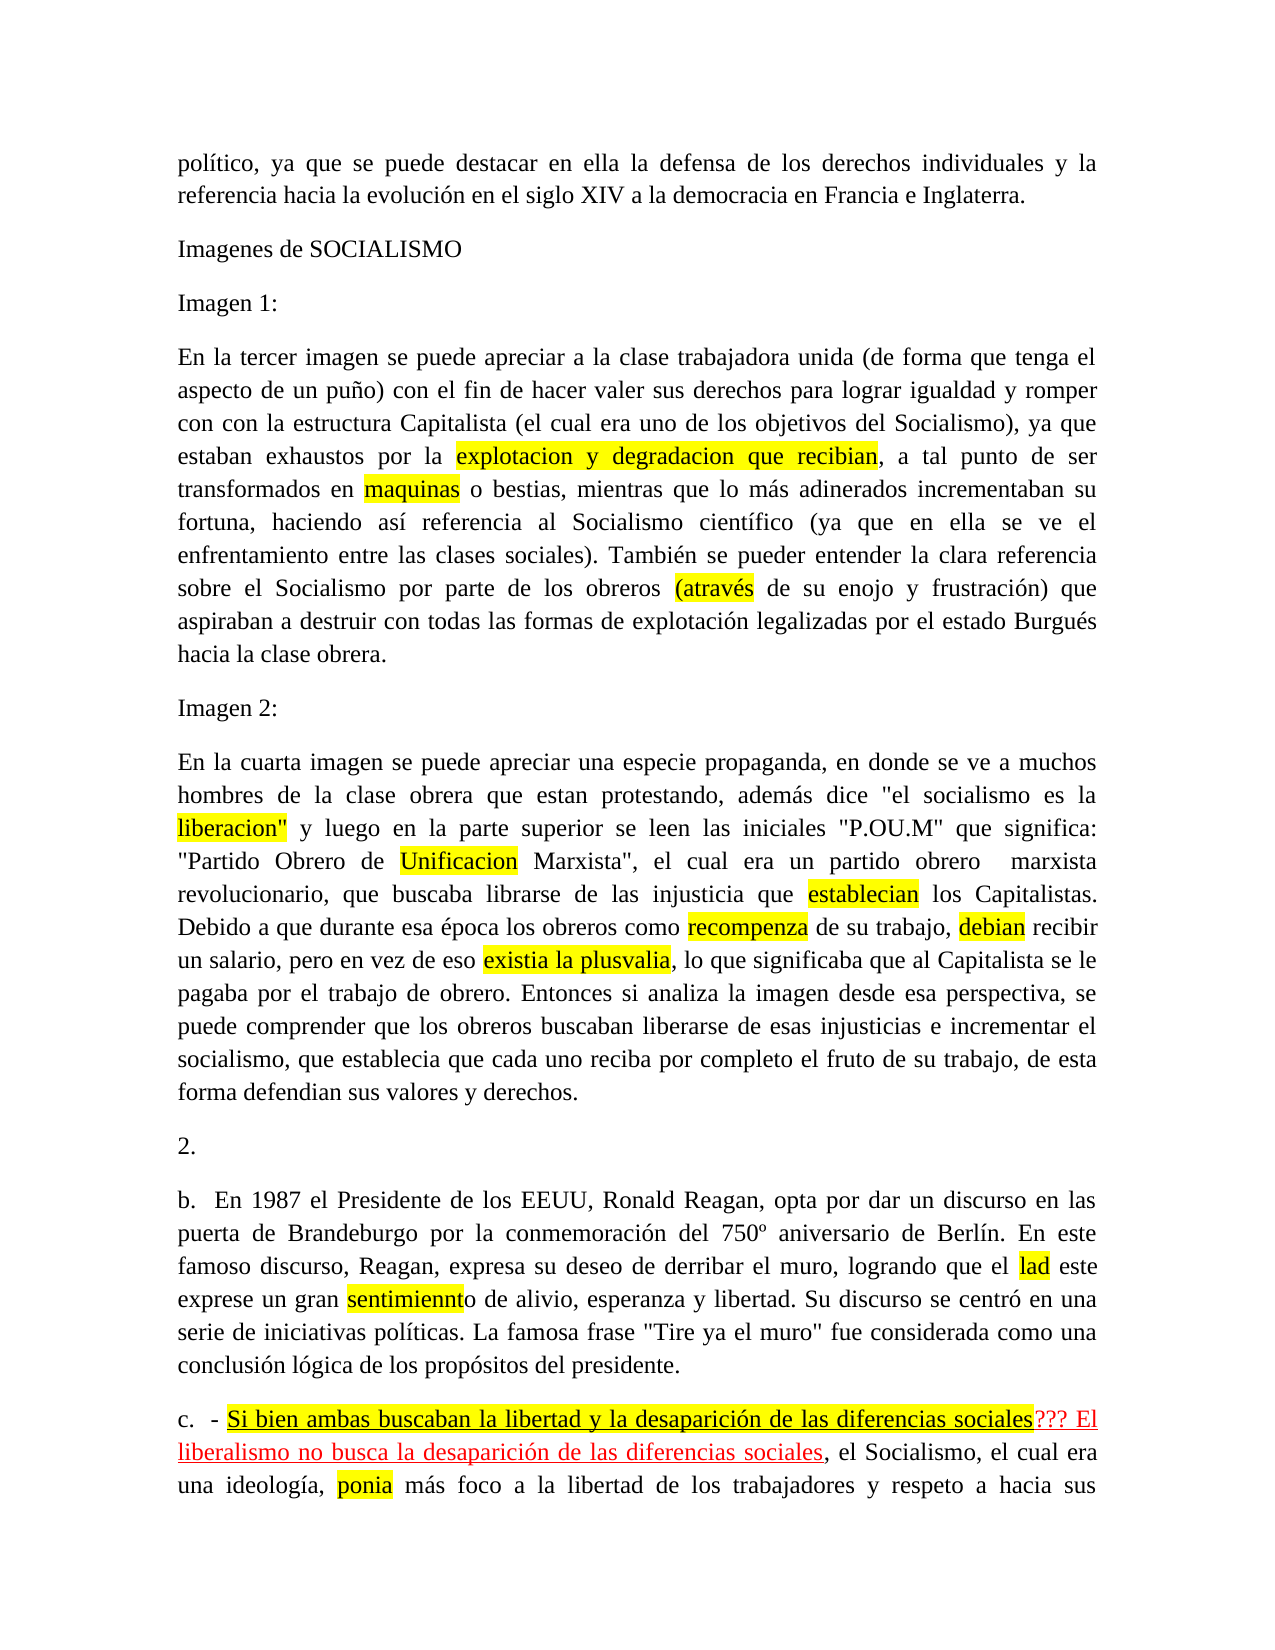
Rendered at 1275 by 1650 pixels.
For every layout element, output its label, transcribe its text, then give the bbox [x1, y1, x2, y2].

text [177, 1404, 1098, 1499]
text b. En 1987 el Presidente de los EEUU, Ronald Reagan, opta por dar un discurso en las puerta de Brandeburgo por la conmemoración del 750º aniversario de Berlín. En este famoso discurso, Reagan, expresa su deseo de derribar el muro, logrando que el lad este exprese un gran sentimiennto de alivio, esperanza y libertad. Su discurso se centró en una serie de iniciativas políticas. La famosa frase "Tire ya el muro" fue considerada como una conclusión lógica de los propósitos del presidente. [177, 1185, 1098, 1379]
text En la cuarta imagen se puede apreciar una especie propaganda, en donde se ve a muchos hombres de la clase obrera que estan protestando, además dice "el socialismo es la liberacion" y luego en la parte superior se leen las iniciales "P.OU.M" que significa: "Partido Obrero de Unificacion Marxista", el cual era un partido obrero marxista revolucionario, que buscaba librarse de las injusticia que establecian los Capitalistas. Debido a que durante esa época los obreros como recompenza de su trabajo, debian recibir un salario, pero en vez de eso existia la plusvalia, lo que significaba que al Capitalista se le pagaba por el trabajo de obrero. Entonces si analiza la imagen desde esa perspectiva, se puede comprender que los obreros buscaban liberarse de esas injusticias e incrementar el socialismo, que establecia que cada uno reciba por completo el fruto de su trabajo, de esta forma defendian sus valores y derechos. [177, 747, 1098, 1106]
text 2. [177, 1131, 1098, 1160]
text En la tercer imagen se puede apreciar a la clase trabajadora unida (de forma que tenga el aspecto de un puño) con el fin de hacer valer sus derechos para lograr igualdad y romper con con la estructura Capitalista (el cual era uno de los objetivos del Socialismo), ya que estaban exhaustos por la explotacion y degradacion que recibian, a tal punto de ser transformados en maquinas o bestias, mientras que lo más adinerados incrementaban su fortuna, haciendo así referencia al Socialismo científico (ya que en ella se ve el enfrentamiento entre las clases sociales). También se pueder entender la clara referencia sobre el Socialismo por parte de los obreros (através de su enojo y frustración) que aspiraban a destruir con todas las formas de explotación legalizadas por el estado Burgués hacia la clase obrera. [177, 342, 1098, 668]
text Imagen 2: [177, 693, 1098, 722]
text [177, 148, 1098, 209]
text Imagenes de SOCIALISMO [177, 234, 1098, 263]
text Imagen 1: [177, 288, 1098, 317]
